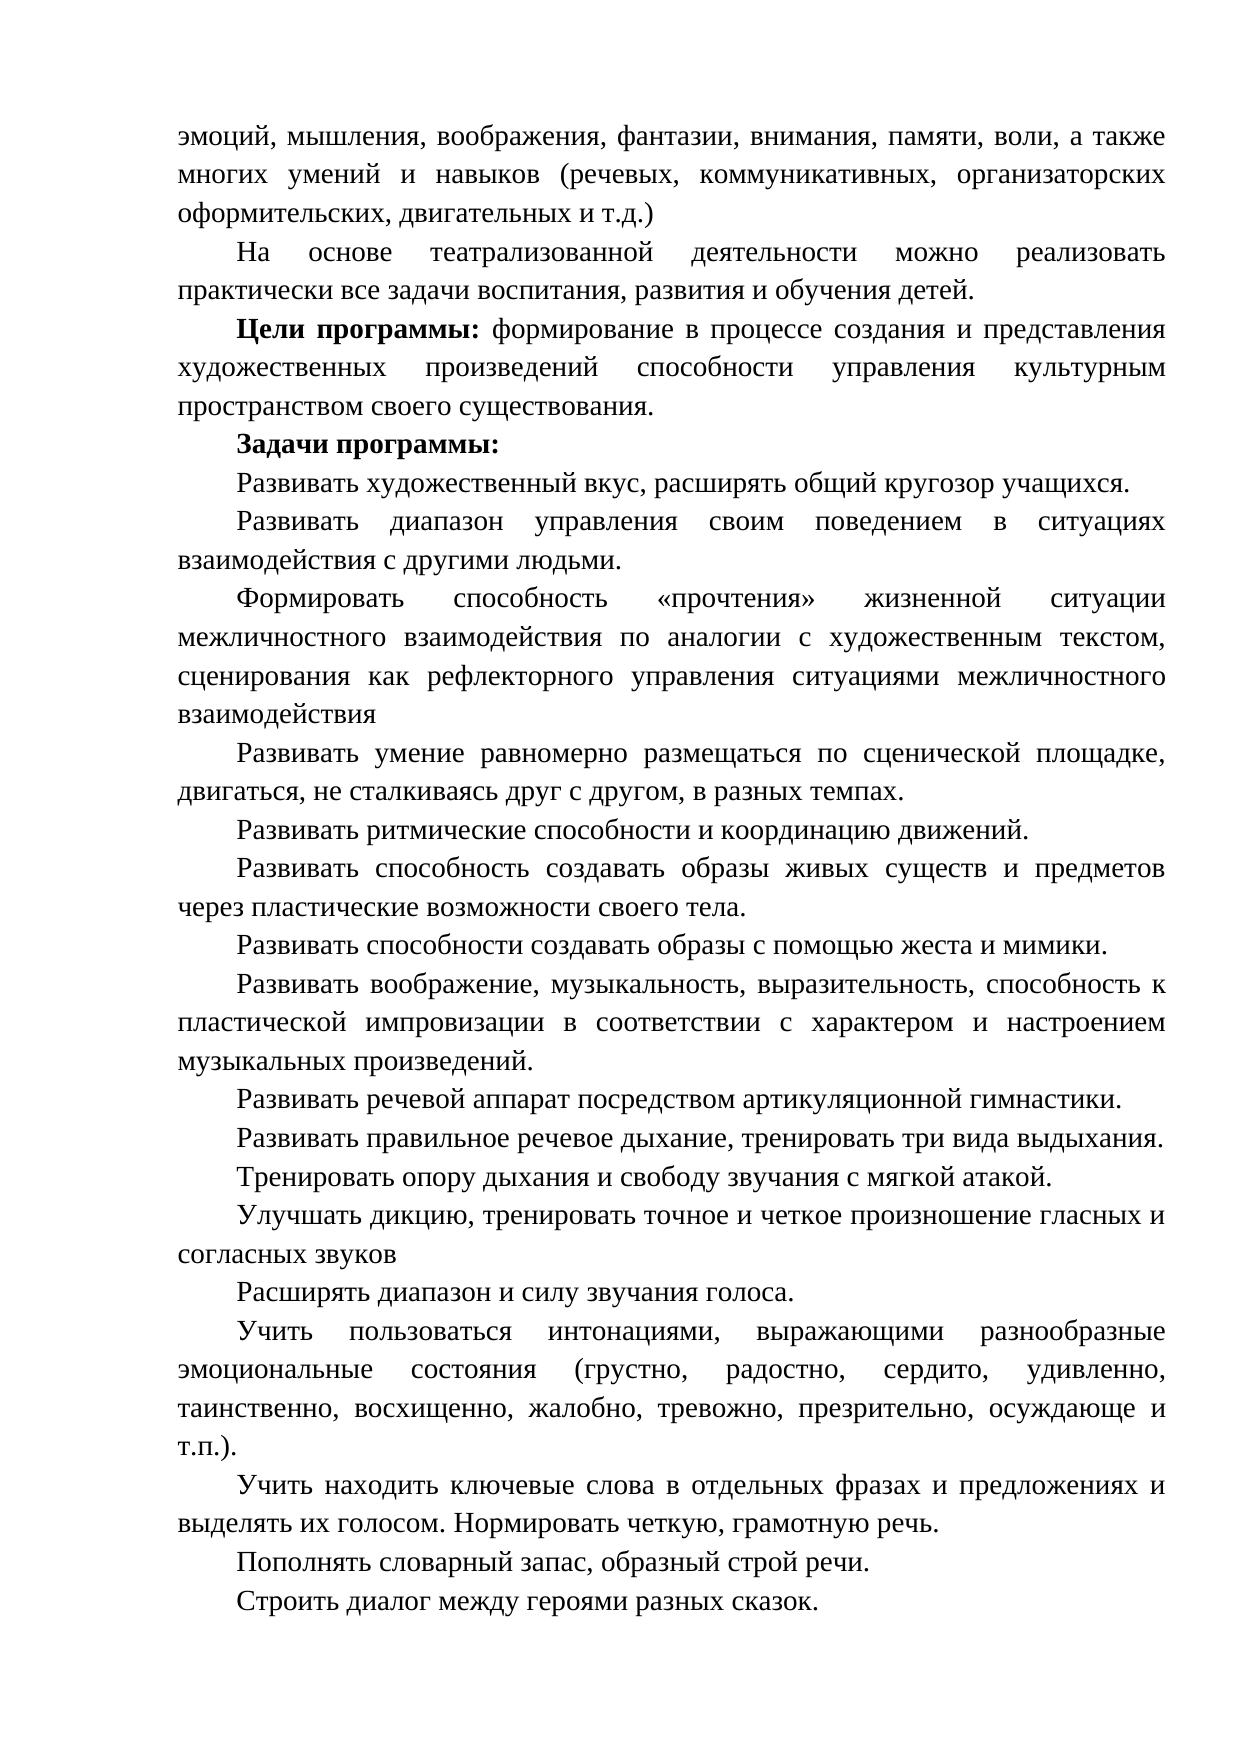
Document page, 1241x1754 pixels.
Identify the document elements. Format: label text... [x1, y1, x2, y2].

list Развивать речевой аппарат посредством артикуляционной гимнастики. [177, 1082, 1167, 1115]
list Учить находить ключевые слова в отдельных фразах и предложениях и выделять их голосом. Нормировать четкую, грамотную речь. [177, 1467, 1167, 1539]
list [177, 118, 1167, 229]
list Цели программы: формирование в процессе создания и представления художественных произведений способности управления культурным пространством своего существования. [177, 311, 1167, 421]
list Развивать правильное речевое дыхание, тренировать три вида выдыхания. [177, 1120, 1167, 1154]
list Развивать способности создавать образы с помощью жеста и мимики. [177, 927, 1167, 961]
list Развивать воображение, музыкальность, выразительность, способность к пластической импровизации в соответствии с характером и настроением музыкальных произведений. [177, 966, 1167, 1077]
list Развивать диапазон управления своим поведением в ситуациях взаимодействия с другими людьми. [177, 503, 1167, 576]
list На основе театрализованной деятельности можно реализовать практически все задачи воспитания, развития и обучения детей. [177, 234, 1167, 306]
list Развивать способность создавать образы живых существ и предметов через пластические возможности своего тела. [177, 850, 1167, 922]
list Развивать художественный вкус, расширять общий кругозор учащихся. [177, 465, 1167, 498]
list Учить пользоваться интонациями, выражающими разнообразные эмоциональные состояния (грустно, радостно, сердито, удивленно, таинственно, восхищенно, жалобно, тревожно, презрительно, осуждающе и т.п.). [177, 1313, 1167, 1462]
list Задачи программы: [177, 426, 1167, 460]
list Строить диалог между героями разных сказок. [177, 1583, 1167, 1616]
list Улучшать дикцию, тренировать точное и четкое произношение гласных и согласных звуков [177, 1197, 1167, 1269]
list Развивать ритмические способности и координацию движений. [177, 812, 1167, 845]
list Формировать способность «прочтения» жизненной ситуации межличностного взаимодействия по аналогии с художественным текстом, сценирования как рефлекторного управления ситуациями межличностного взаимодействия [177, 581, 1167, 730]
list Развивать умение равномерно размещаться по сценической площадке, двигаться, не сталкиваясь друг с другом, в разных темпах. [177, 735, 1167, 807]
list Тренировать опору дыхания и свободу звучания с мягкой атакой. [177, 1159, 1167, 1192]
list Пополнять словарный запас, образный строй речи. [177, 1544, 1167, 1578]
list Расширять диапазон и силу звучания голоса. [177, 1274, 1167, 1308]
